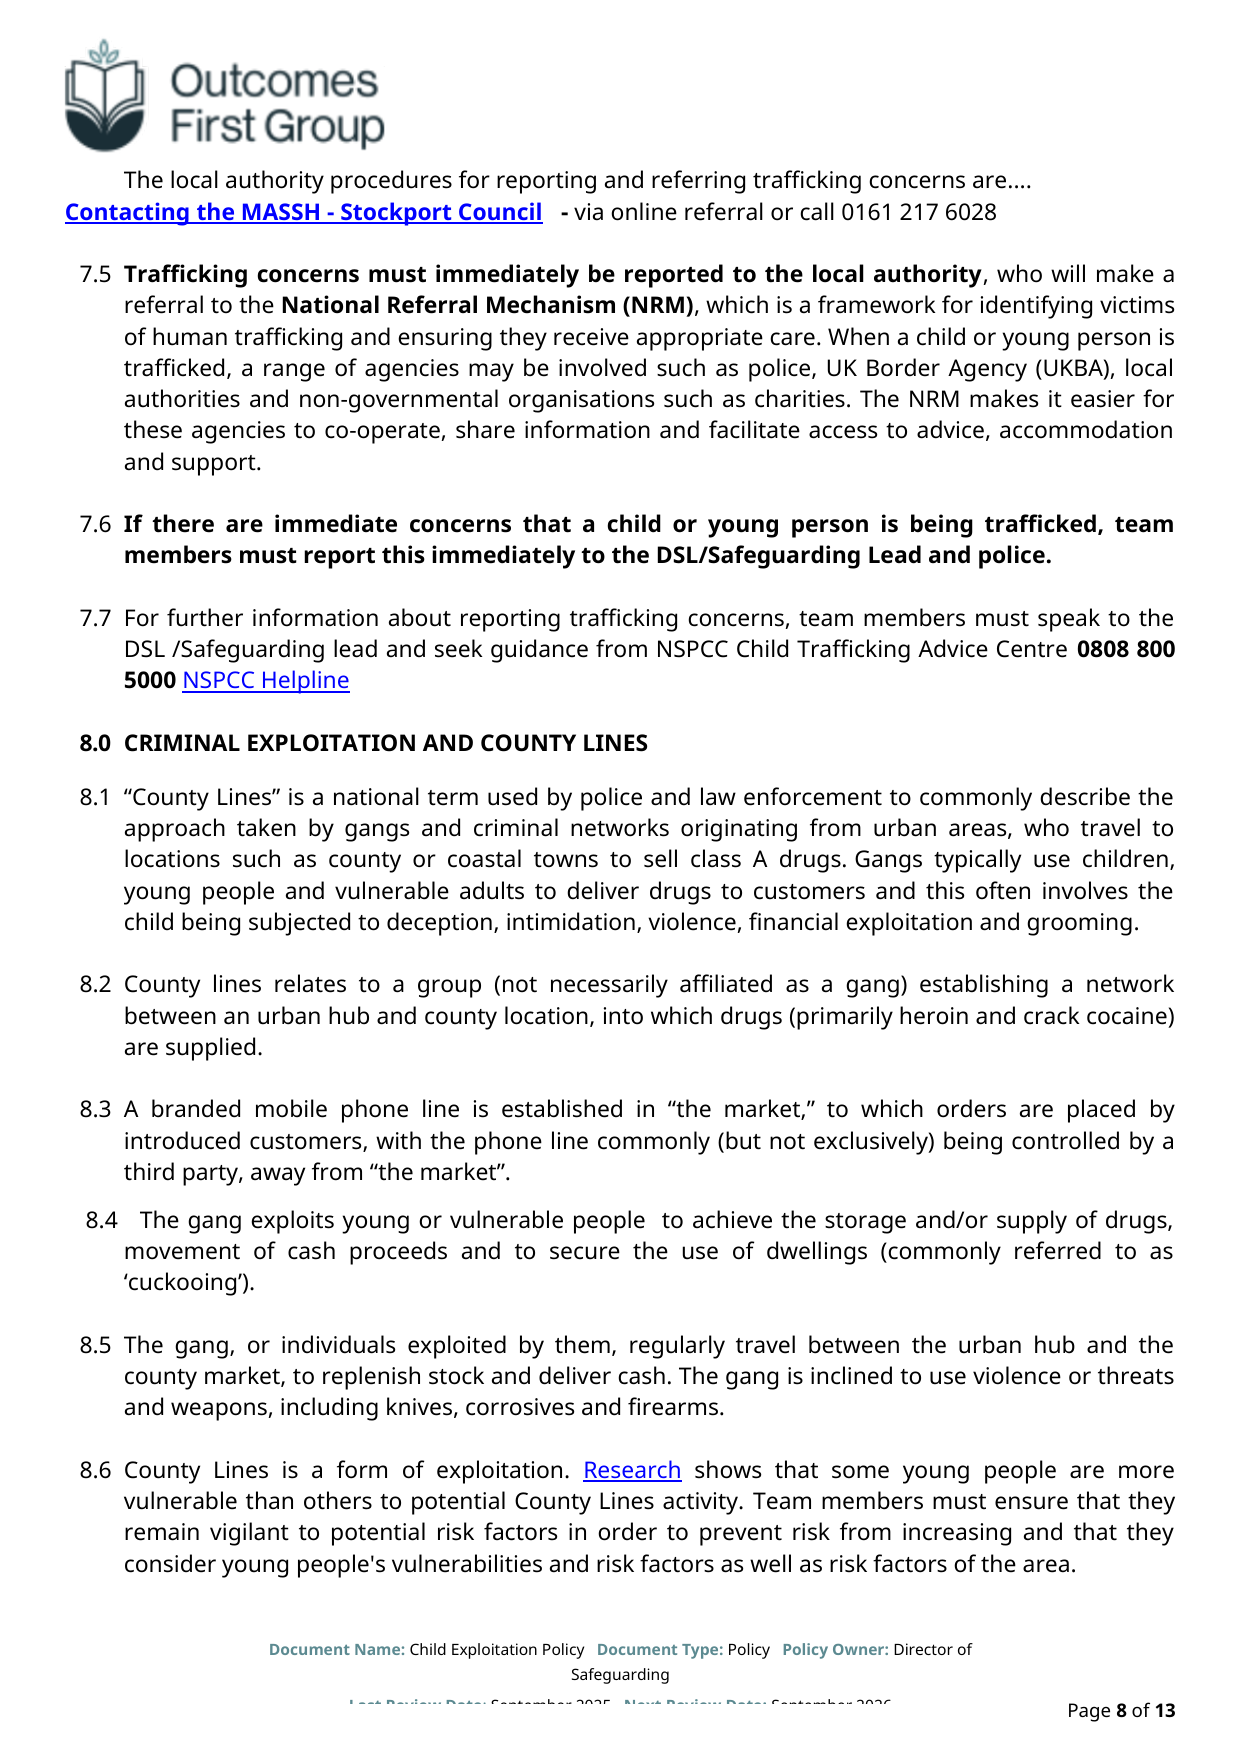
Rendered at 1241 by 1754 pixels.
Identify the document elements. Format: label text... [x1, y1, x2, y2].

text 7.6 If there are immediate concerns that a child or young person is being trafficked, team members must report this immediately to the DSL/Safeguarding Lead and police. [79, 508, 1176, 571]
text 8.1 “County Lines” is a national term used by police and law enforcement to commonly describe the approach taken by gangs and criminal networks originating from urban areas, who travel to locations such as county or coastal towns to sell class A drugs. Gangs typically use children, young people and vulnerable adults to deliver drugs to customers and this often involves the child being subjected to deception, intimidation, violence, financial exploitation and grooming. [79, 781, 1176, 937]
text 8.2 County lines relates to a group (not necessarily affiliated as a gang) establishing a network between an urban hub and county location, into which drugs (primarily heroin and crack cocaine) are supplied. [79, 968, 1176, 1062]
picture [64, 36, 385, 154]
text 8.6 County Lines is a form of exploitation. Research shows that some young people are more vulnerable than others to potential County Lines activity. Team members must ensure that they remain vigilant to potential risk factors in order to prevent risk from increasing and that they consider young people's vulnerabilities and risk factors as well as risk factors of the area. [79, 1454, 1176, 1579]
subtitle 8.0 CRIMINAL EXPLOITATION AND COUNTY LINES [79, 727, 1176, 758]
text The local authority procedures for reporting and referring trafficking concerns are.... [124, 164, 1176, 196]
text 7.5 Trafficking concerns must immediately be reported to the local authority, who will make a referral to the National Referral Mechanism (NRM), which is a framework for identifying victims of human trafficking and ensuring they receive appropriate care. When a child or young person is trafficked, a range of agencies may be involved such as police, UK Border Agency (UKBA), local authorities and non-governmental organisations such as charities. The NRM makes it easier for these agencies to co-operate, share information and facilitate access to advice, accommodation and support. [79, 258, 1176, 477]
text 8.4 The gang exploits young or vulnerable people to achieve the storage and/or supply of drugs, movement of cash proceeds and to secure the use of dwellings (commonly referred to as ‘cuckooing’). [79, 1204, 1176, 1297]
text Contacting the MASSH - Stockport Council - via online referral or call 0161 217 6028 [64, 196, 1176, 227]
text 7.7 For further information about reporting trafficking concerns, team members must speak to the DSL /Safeguarding lead and seek guidance from NSPCC Child Trafficking Advice Centre 0808 800 5000 NSPCC Helpline [79, 602, 1176, 696]
text 8.3 A branded mobile phone line is established in “the market,” to which orders are placed by introduced customers, with the phone line commonly (but not exclusively) being controlled by a third party, away from “the market”. [79, 1093, 1176, 1187]
text 8.5 The gang, or individuals exploited by them, regularly travel between the urban hub and the county market, to replenish stock and deliver cash. The gang is inclined to use violence or threats and weapons, including knives, corrosives and firearms. [79, 1329, 1176, 1422]
